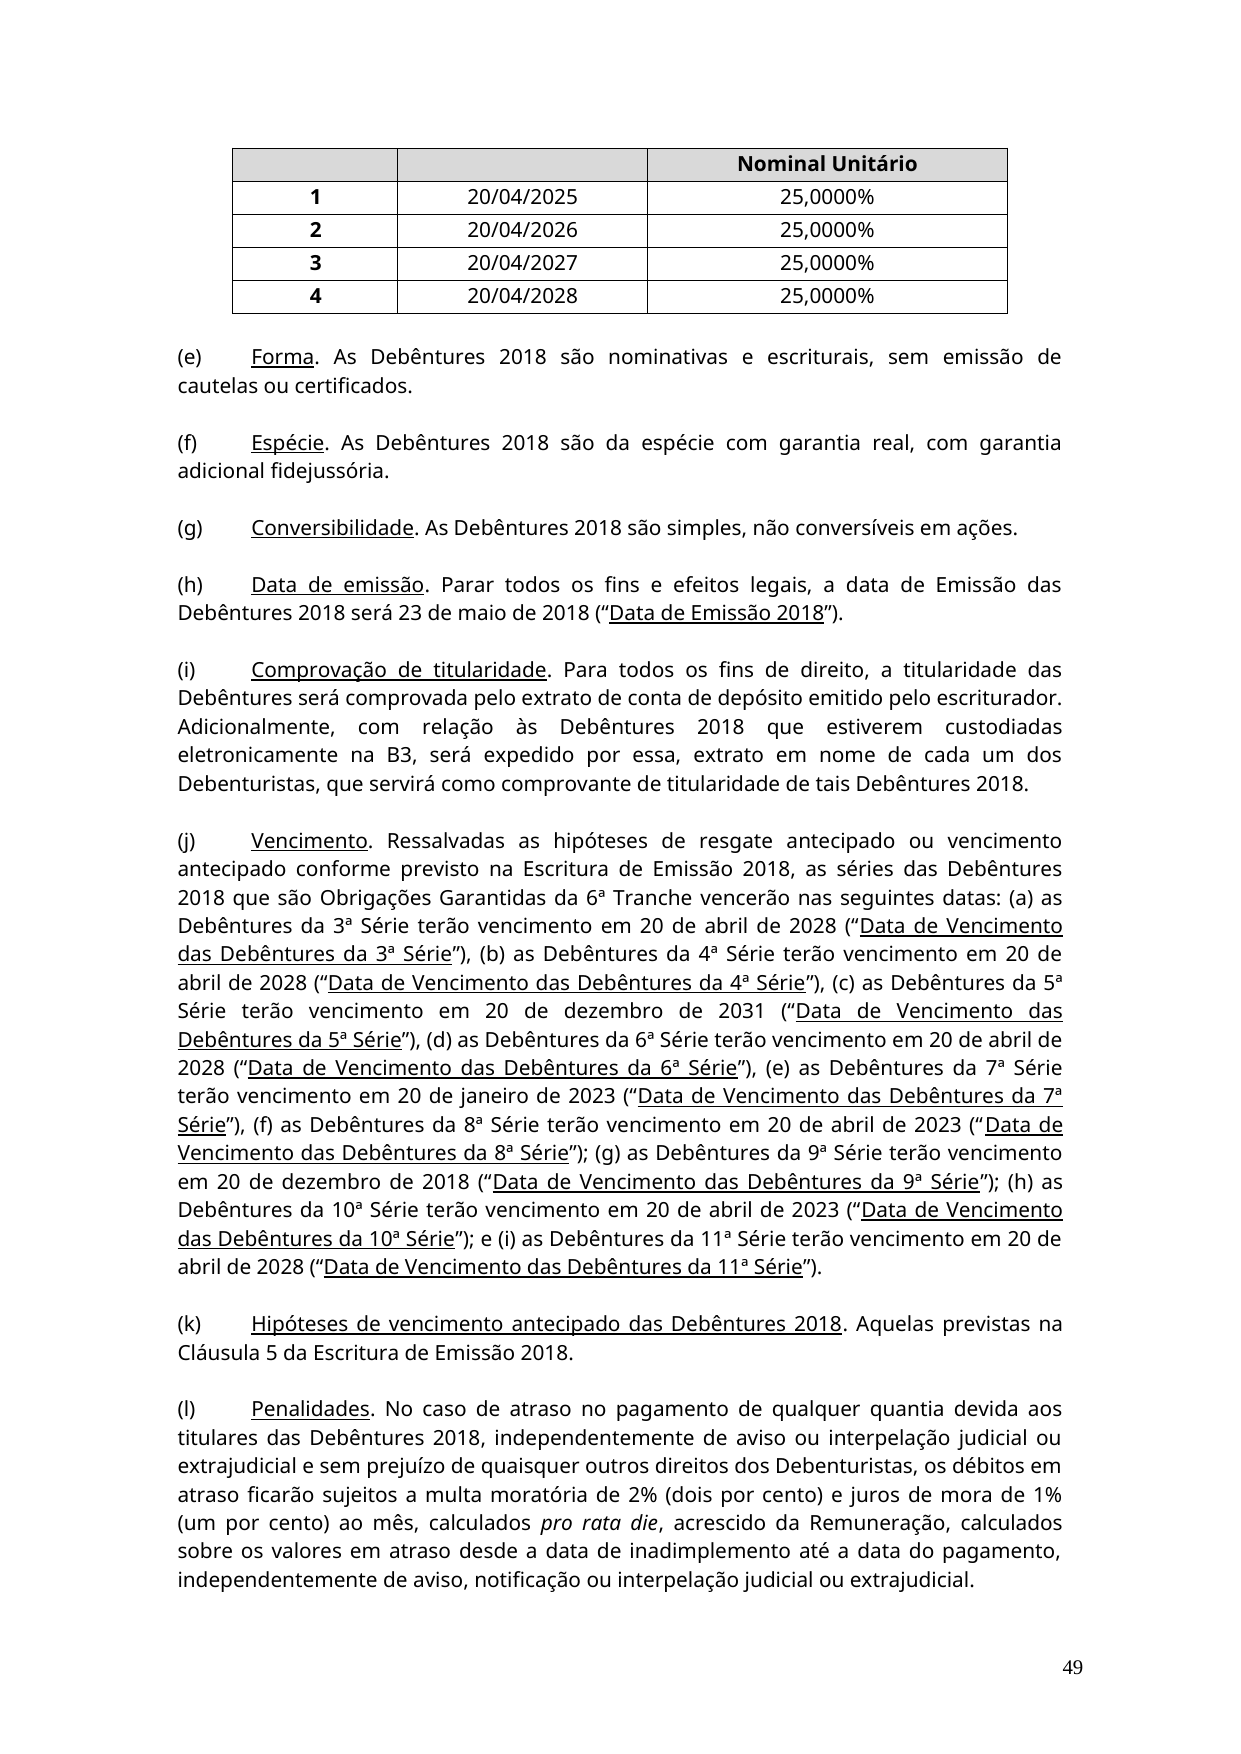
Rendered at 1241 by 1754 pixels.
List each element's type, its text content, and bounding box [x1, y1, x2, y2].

list Espécie. As Debêntures 2018 são da espécie com garantia real, com garantia adicional fidejussória. [177, 428, 1063, 484]
table_cell 1 [233, 182, 397, 214]
table_cell 20/04/2025 [398, 182, 647, 214]
table_cell 20/04/2026 [398, 215, 647, 247]
list Penalidades. No caso de atraso no pagamento de qualquer quantia devida aos titulares das Debêntures 2018, independentemente de aviso ou interpelação judicial ou extrajudicial e sem prejuízo de quaisquer outros direitos dos Debenturistas, os débitos em atraso ficarão sujeitos a multa moratória de 2% (dois por cento) e juros de mora de 1% (um por cento) ao mês, calculados pro rata die, acrescido da Remuneração, calculados sobre os valores em atraso desde a data de inadimplemento até a data do pagamento, independentemente de aviso, notificação ou interpelação judicial ou extrajudicial. [177, 1394, 1063, 1593]
table_header Parcela [233, 149, 397, 181]
table_cell 20/04/2028 [398, 281, 647, 313]
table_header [648, 149, 1007, 181]
list Conversibilidade. As Debêntures 2018 são simples, não conversíveis em ações. [177, 513, 1063, 541]
table_cell 4 [233, 281, 397, 313]
table_cell 2 [233, 215, 397, 247]
table_cell 3 [233, 248, 397, 280]
table_cell 25,0000% [648, 215, 1007, 247]
list Forma. As Debêntures 2018 são nominativas e escriturais, sem emissão de cautelas ou certificados. [177, 342, 1063, 399]
list Data de emissão. Parar todos os fins e efeitos legais, a data de Emissão das Debêntures 2018 será 23 de maio de 2018 (“Data de Emissão 2018”). [177, 570, 1063, 627]
table_cell 20/04/2027 [398, 248, 647, 280]
table_cell 25,0000% [648, 248, 1007, 280]
table_header Data de Vencimento [398, 149, 647, 181]
list Comprovação de titularidade. Para todos os fins de direito, a titularidade das Debêntures será comprovada pelo extrato de conta de depósito emitido pelo escriturador. Adicionalmente, com relação às Debêntures 2018 que estiverem custodiadas eletronicamente na B3, será expedido por essa, extrato em nome de cada um dos Debenturistas, que servirá como comprovante de titularidade de tais Debêntures 2018. [177, 655, 1063, 797]
list Hipóteses de vencimento antecipado das Debêntures 2018. Aquelas previstas na Cláusula 5 da Escritura de Emissão 2018. [177, 1309, 1063, 1366]
list Vencimento. Ressalvadas as hipóteses de resgate antecipado ou vencimento antecipado conforme previsto na Escritura de Emissão 2018, as séries das Debêntures 2018 que são Obrigações Garantidas da 6ª Tranche vencerão nas seguintes datas: (a) as Debêntures da 3ª Série terão vencimento em 20 de abril de 2028 (“Data de Vencimento das Debêntures da 3ª Série”), (b) as Debêntures da 4ª Série terão vencimento em 20 de abril de 2028 (“Data de Vencimento das Debêntures da 4ª Série”), (c) as Debêntures da 5ª Série terão vencimento em 20 de dezembro de 2031 (“Data de Vencimento das Debêntures da 5ª Série”), (d) as Debêntures da 6ª Série terão vencimento em 20 de abril de 2028 (“Data de Vencimento das Debêntures da 6ª Série”), (e) as Debêntures da 7ª Série terão vencimento em 20 de janeiro de 2023 (“Data de Vencimento das Debêntures da 7ª Série”), (f) as Debêntures da 8ª Série terão vencimento em 20 de abril de 2023 (“Data de Vencimento das Debêntures da 8ª Série”); (g) as Debêntures da 9ª Série terão vencimento em 20 de dezembro de 2018 (“Data de Vencimento das Debêntures da 9ª Série”); (h) as Debêntures da 10ª Série terão vencimento em 20 de abril de 2023 (“Data de Vencimento das Debêntures da 10ª Série”); e (i) as Debêntures da 11ª Série terão vencimento em 20 de abril de 2028 (“Data de Vencimento das Debêntures da 11ª Série”). [177, 826, 1063, 1281]
table_cell 25,0000% [648, 281, 1007, 313]
table_cell 25,0000% [648, 182, 1007, 214]
